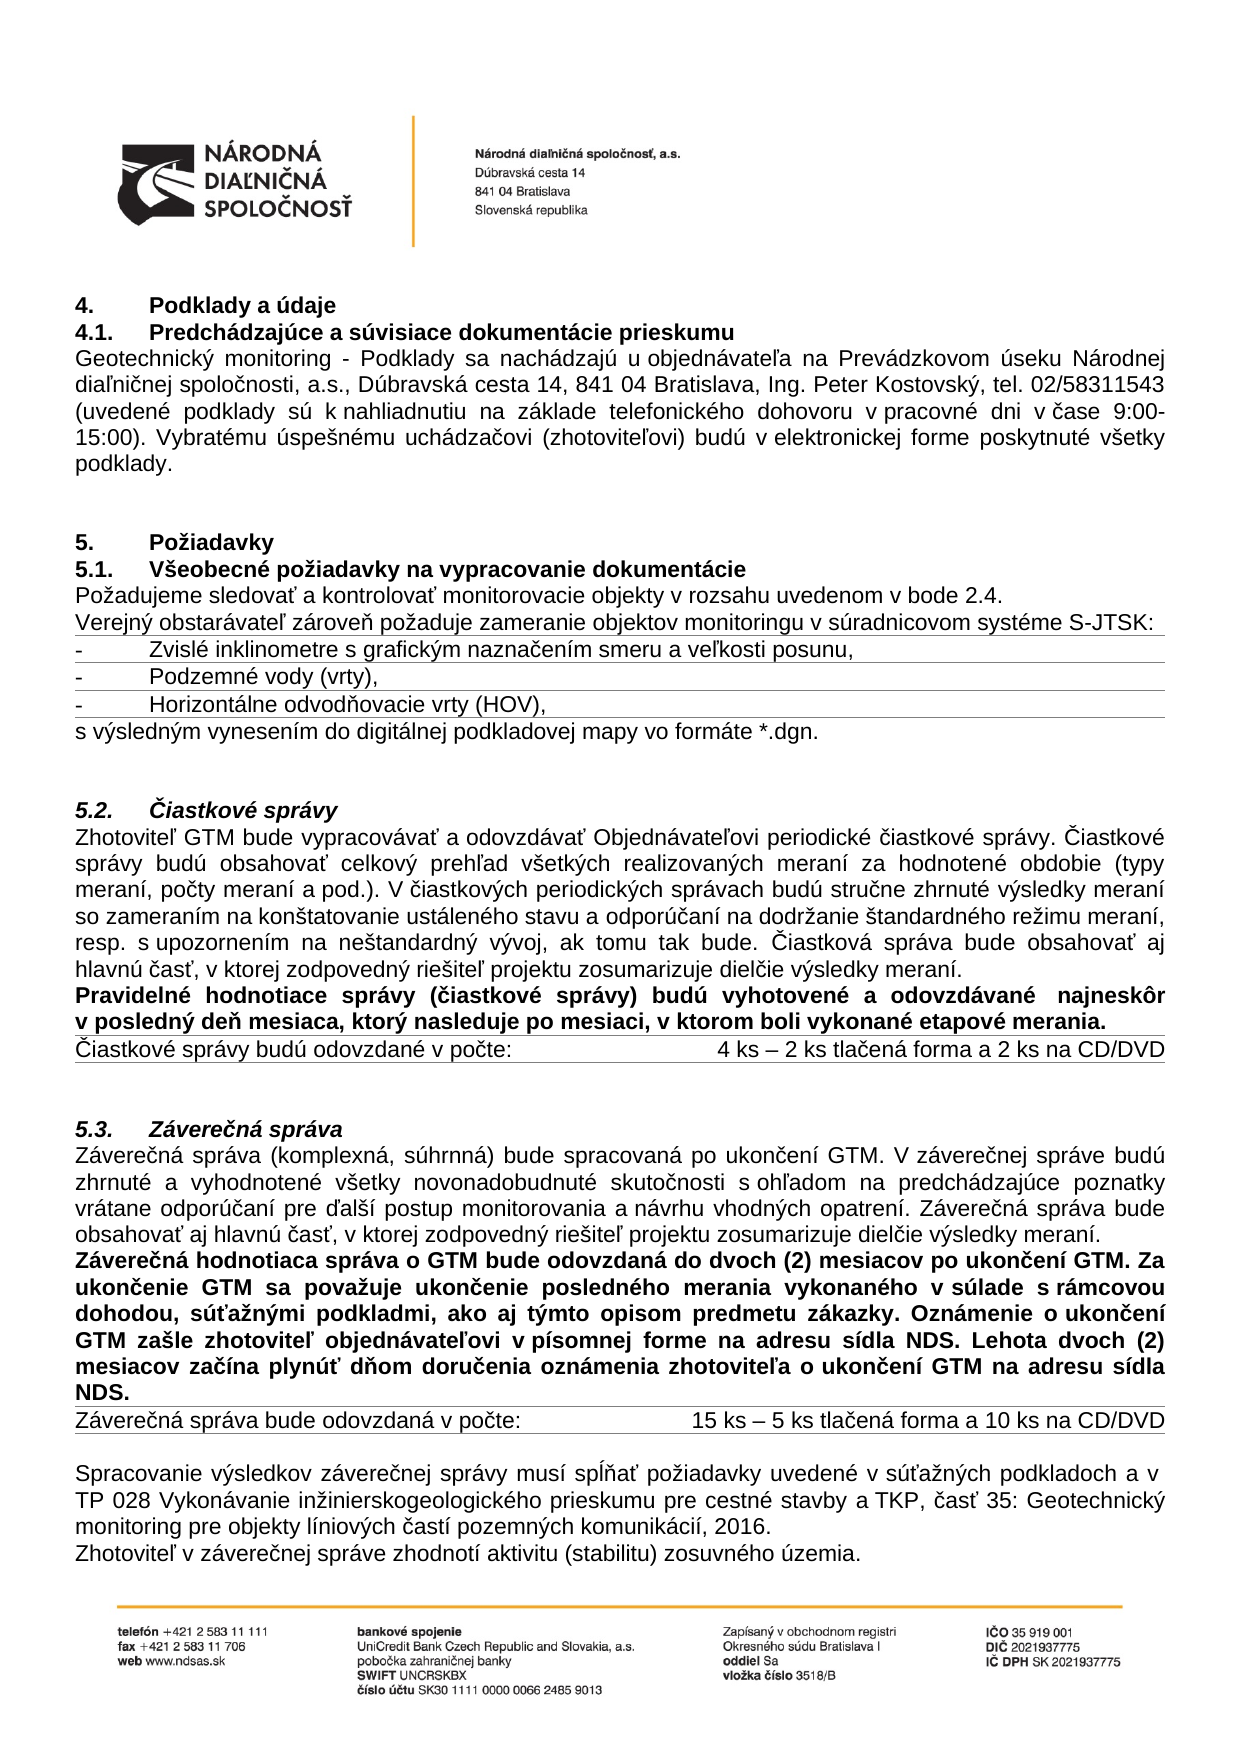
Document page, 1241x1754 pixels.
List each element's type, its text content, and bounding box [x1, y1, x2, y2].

text Záverečná správa (komplexná, súhrnná) bude spracovaná po ukončení GTM. V záverečnej správe budú zhrnuté a vyhodnotené všetky novonadobudnuté skutočnosti s ohľadom na predchádzajúce poznatky vrátane odporúčaní pre ďalší postup monitorovania a návrhu vhodných opatrení. Záverečná správa bude obsahovať aj hlavnú časť, v ktorej zodpovedný riešiteľ projektu zosumarizuje dielčie výsledky meraní. [75, 1142, 1165, 1247]
list Záverečná správa [75, 1116, 1165, 1142]
table_cell Podzemné vody (vrty), [75, 663, 1165, 690]
text Spracovanie výsledkov záverečnej správy musí spĺňať požiadavky uvedené v súťažných podkladoch a v TP 028 Vykonávanie inžinierskogeologického prieskumu pre cestné stavby a TKP, časť 35: Geotechnický monitoring pre objekty líniových častí pozemných komunikácií, 2016. [75, 1460, 1165, 1539]
table_header Zvislé inklinometre s grafickým naznačením smeru a veľkosti posunu, [75, 636, 1165, 662]
list Podklady a údaje [75, 292, 1165, 318]
text Pravidelné hodnotiace správy (čiastkové správy) budú vyhotovené a odovzdávané najneskôr v posledný deň mesiaca, ktorý nasleduje po mesiaci, v ktorom boli vykonané etapové merania. [75, 982, 1165, 1034]
text s výsledným vynesením do digitálnej podkladovej mapy vo formáte *.dgn. [75, 718, 1165, 745]
text Zhotoviteľ v záverečnej správe zhodnotí aktivitu (stabilitu) zosuvného územia. [75, 1539, 1165, 1566]
table_cell Horizontálne odvodňovacie vrty (HOV), [75, 691, 1165, 717]
text Verejný obstarávateľ zároveň požaduje zameranie objektov monitoringu v súradnicovom systéme S-JTSK: [75, 608, 1165, 635]
table_header Čiastkové správy budú odovzdané v počte: [75, 1036, 606, 1062]
table_header 15 ks – 5 ks tlačená forma a 10 ks na CD/DVD [606, 1407, 1165, 1433]
text Záverečná hodnotiaca správa o GTM bude odovzdaná do dvoch (2) mesiacov po ukončení GTM. Za ukončenie GTM sa považuje ukončenie posledného merania vykonaného v súlade s rámcovou dohodou, súťažnými podkladmi, ako aj týmto opisom predmetu zákazky. Oznámenie o ukončení GTM zašle zhotoviteľ objednávateľovi v písomnej forme na adresu sídla NDS. Lehota dvoch (2) mesiacov začína plynúť dňom doručenia oznámenia zhotoviteľa o ukončení GTM na adresu sídla NDS. [75, 1247, 1165, 1406]
text Požadujeme sledovať a kontrolovať monitorovacie objekty v rozsahu uvedenom v bode 2.4. [75, 582, 1165, 608]
picture [0, 0, 1240, 1754]
list Čiastkové správy [75, 797, 1165, 824]
table_header 4 ks – 2 ks tlačená forma a 2 ks na CD/DVD [606, 1036, 1165, 1062]
list Všeobecné požiadavky na vypracovanie dokumentácie [75, 556, 1165, 582]
text Zhotoviteľ GTM bude vypracovávať a odovzdávať Objednávateľovi periodické čiastkové správy. Čiastkové správy budú obsahovať celkový prehľad všetkých realizovaných meraní za hodnotené obdobie (typy meraní, počty meraní a pod.). V čiastkových periodických správach budú stručne zhrnuté výsledky meraní so zameraním na konštatovanie ustáleného stavu a odporúčaní na dodržanie štandardného režimu meraní, resp. s upozornením na neštandardný vývoj, ak tomu tak bude. Čiastková správa bude obsahovať aj hlavnú časť, v ktorej zodpovedný riešiteľ projektu zosumarizuje dielčie výsledky meraní. [75, 824, 1165, 982]
table_header Záverečná správa bude odovzdaná v počte: [75, 1407, 606, 1433]
list Predchádzajúce a súvisiace dokumentácie prieskumu [75, 318, 1165, 345]
list Požiadavky [75, 529, 1165, 556]
text Geotechnický monitoring - Podklady sa nachádzajú u objednávateľa na Prevádzkovom úseku Národnej diaľničnej spoločnosti, a.s., Dúbravská cesta 14, 841 04 Bratislava, Ing. Peter Kostovský, tel. 02/58311543 (uvedené podklady sú k nahliadnutiu na základe telefonického dohovoru v pracovné dni v čase 9:00-15:00). Vybratému úspešnému uchádzačovi (zhotoviteľovi) budú v elektronickej forme poskytnuté všetky podklady. [75, 345, 1165, 477]
